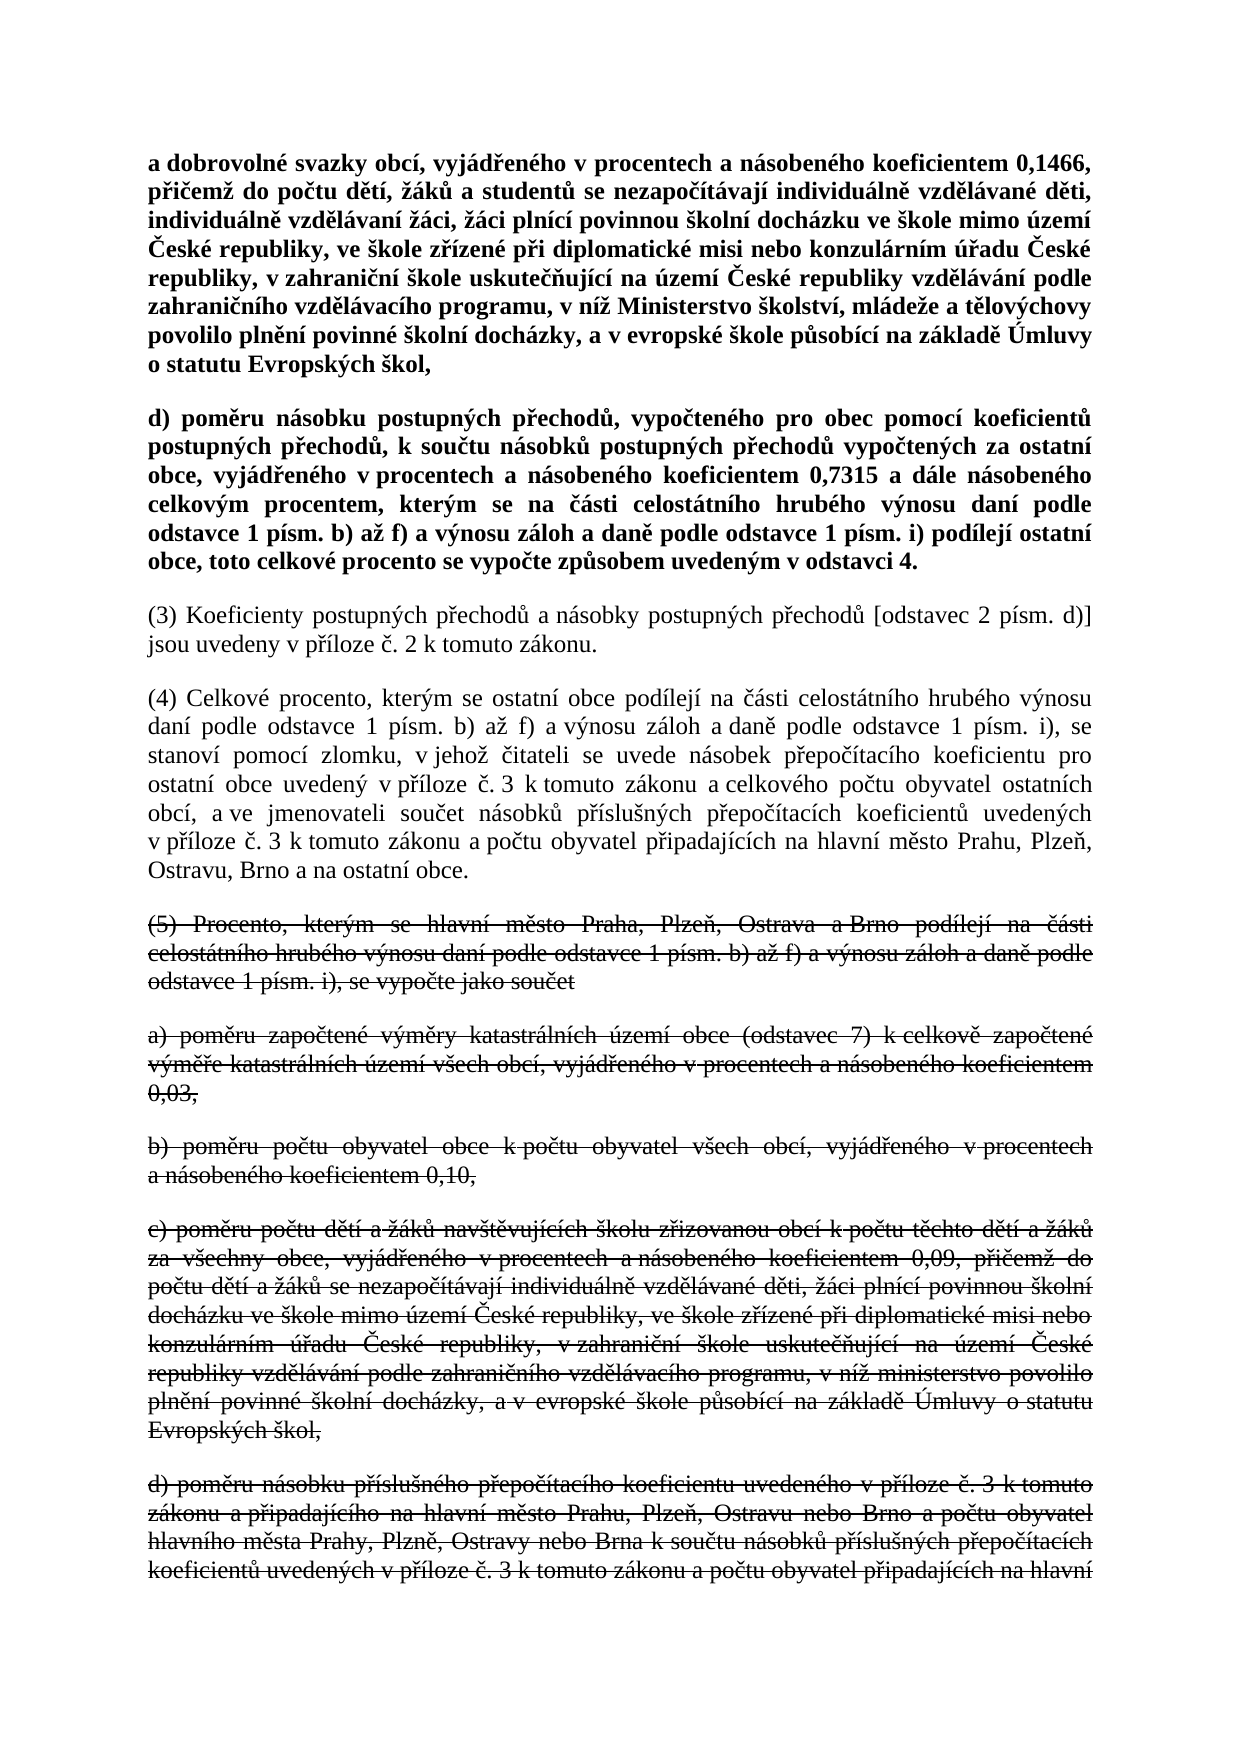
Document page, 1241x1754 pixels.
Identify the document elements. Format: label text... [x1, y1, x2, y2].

text d) poměru násobku postupných přechodů, vypočteného pro obec pomocí koeficientů postupných přechodů, k součtu násobků postupných přechodů vypočtených za ostatní obce, vyjádřeného v procentech a násobeného koeficientem 0,7315 a dále násobeného celkovým procentem, kterým se na části celostátního hrubého výnosu daní podle odstavce 1 písm. b) až f) a výnosu záloh a daně podle odstavce 1 písm. i) podílejí ostatní obce, toto celkové procento se vypočte způsobem uvedeným v odstavci 4. [148, 403, 1093, 575]
text (5) Procento, kterým se hlavní město Praha, Plzeň, Ostrava a Brno podílejí na části celostátního hrubého výnosu daní podle odstavce 1 písm. b) až f) a výnosu záloh a daně podle odstavce 1 písm. i), se vypočte jako součet [148, 926, 1093, 953]
text c) poměru počtu dětí a žáků navštěvujících školu zřizovanou obcí k počtu těchto dětí a žáků za všechny obce, vyjádřeného v procentech a násobeného koeficientem 0,09, přičemž do počtu dětí a žáků se nezapočítávají individuálně vzdělávané děti, žáci plnící povinnou školní docházku ve škole mimo území České republiky, ve škole zřízené při diplomatické misi nebo konzulárním úřadu České republiky, v zahraniční škole uskutečňující na území České republiky vzdělávání podle zahraničního vzdělávacího programu, v níž ministerstvo povolilo plnění povinné školní docházky, a v evropské škole působící na základě Úmluvy o statutu Evropských škol, [148, 1403, 1093, 1444]
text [148, 148, 1093, 378]
text (5) Procento, kterým se hlavní město Praha, Plzeň, Ostrava a Brno podílejí na části celostátního hrubého výnosu daní podle odstavce 1 písm. b) až f) a výnosu záloh a daně podle odstavce 1 písm. i), se vypočte jako součet [148, 955, 1093, 995]
text (4) Celkové procento, kterým se ostatní obce podílejí na části celostátního hrubého výnosu daní podle odstavce 1 písm. b) až f) a výnosu záloh a daně podle odstavce 1 písm. i), se stanoví pomocí zlomku, v jehož čitateli se uvede násobek přepočítacího koeficientu pro ostatní obce uvedený v příloze č. 3 k tomuto zákonu a celkového počtu obyvatel ostatních obcí, a ve jmenovateli součet násobků příslušných přepočítacích koeficientů uvedených v příloze č. 3 k tomuto zákonu a počtu obyvatel připadajících na hlavní město Prahu, Plzeň, Ostravu, Brno a na ostatní obce. [148, 683, 1093, 884]
text b) poměru počtu obyvatel obce k počtu obyvatel všech obcí, vyjádřeného v procentech a násobeného koeficientem 0,10, [148, 1148, 1093, 1189]
text a) poměru započtené výměry katastrálních území obce (odstavec 7) k celkově započtené výměře katastrálních území všech obcí, vyjádřeného v procentech a násobeného koeficientem 0,03, [148, 1020, 1093, 1036]
text (5) Procento, kterým se hlavní město Praha, Plzeň, Ostrava a Brno podílejí na části celostátního hrubého výnosu daní podle odstavce 1 písm. b) až f) a výnosu záloh a daně podle odstavce 1 písm. i), se vypočte jako součet [148, 909, 1093, 924]
text b) poměru počtu obyvatel obce k počtu obyvatel všech obcí, vyjádřeného v procentech a násobeného koeficientem 0,10, [148, 1131, 1093, 1147]
text a) poměru započtené výměry katastrálních území obce (odstavec 7) k celkově započtené výměře katastrálních území všech obcí, vyjádřeného v procentech a násobeného koeficientem 0,03, [148, 1037, 1093, 1064]
text (3) Koeficienty postupných přechodů a násobky postupných přechodů [odstavec 2 písm. d)] jsou uvedeny v příloze č. 2 k tomuto zákonu. [148, 600, 1093, 658]
text c) poměru počtu dětí a žáků navštěvujících školu zřizovanou obcí k počtu těchto dětí a žáků za všechny obce, vyjádřeného v procentech a násobeného koeficientem 0,09, přičemž do počtu dětí a žáků se nezapočítávají individuálně vzdělávané děti, žáci plnící povinnou školní docházku ve škole mimo území České republiky, ve škole zřízené při diplomatické misi nebo konzulárním úřadu České republiky, v zahraniční škole uskutečňující na území České republiky vzdělávání podle zahraničního vzdělávacího programu, v níž ministerstvo povolilo plnění povinné školní docházky, a v evropské škole působící na základě Úmluvy o statutu Evropských škol, [148, 1288, 1093, 1344]
text a) poměru započtené výměry katastrálních území obce (odstavec 7) k celkově započtené výměře katastrálních území všech obcí, vyjádřeného v procentech a násobeného koeficientem 0,03, [148, 1065, 1093, 1106]
